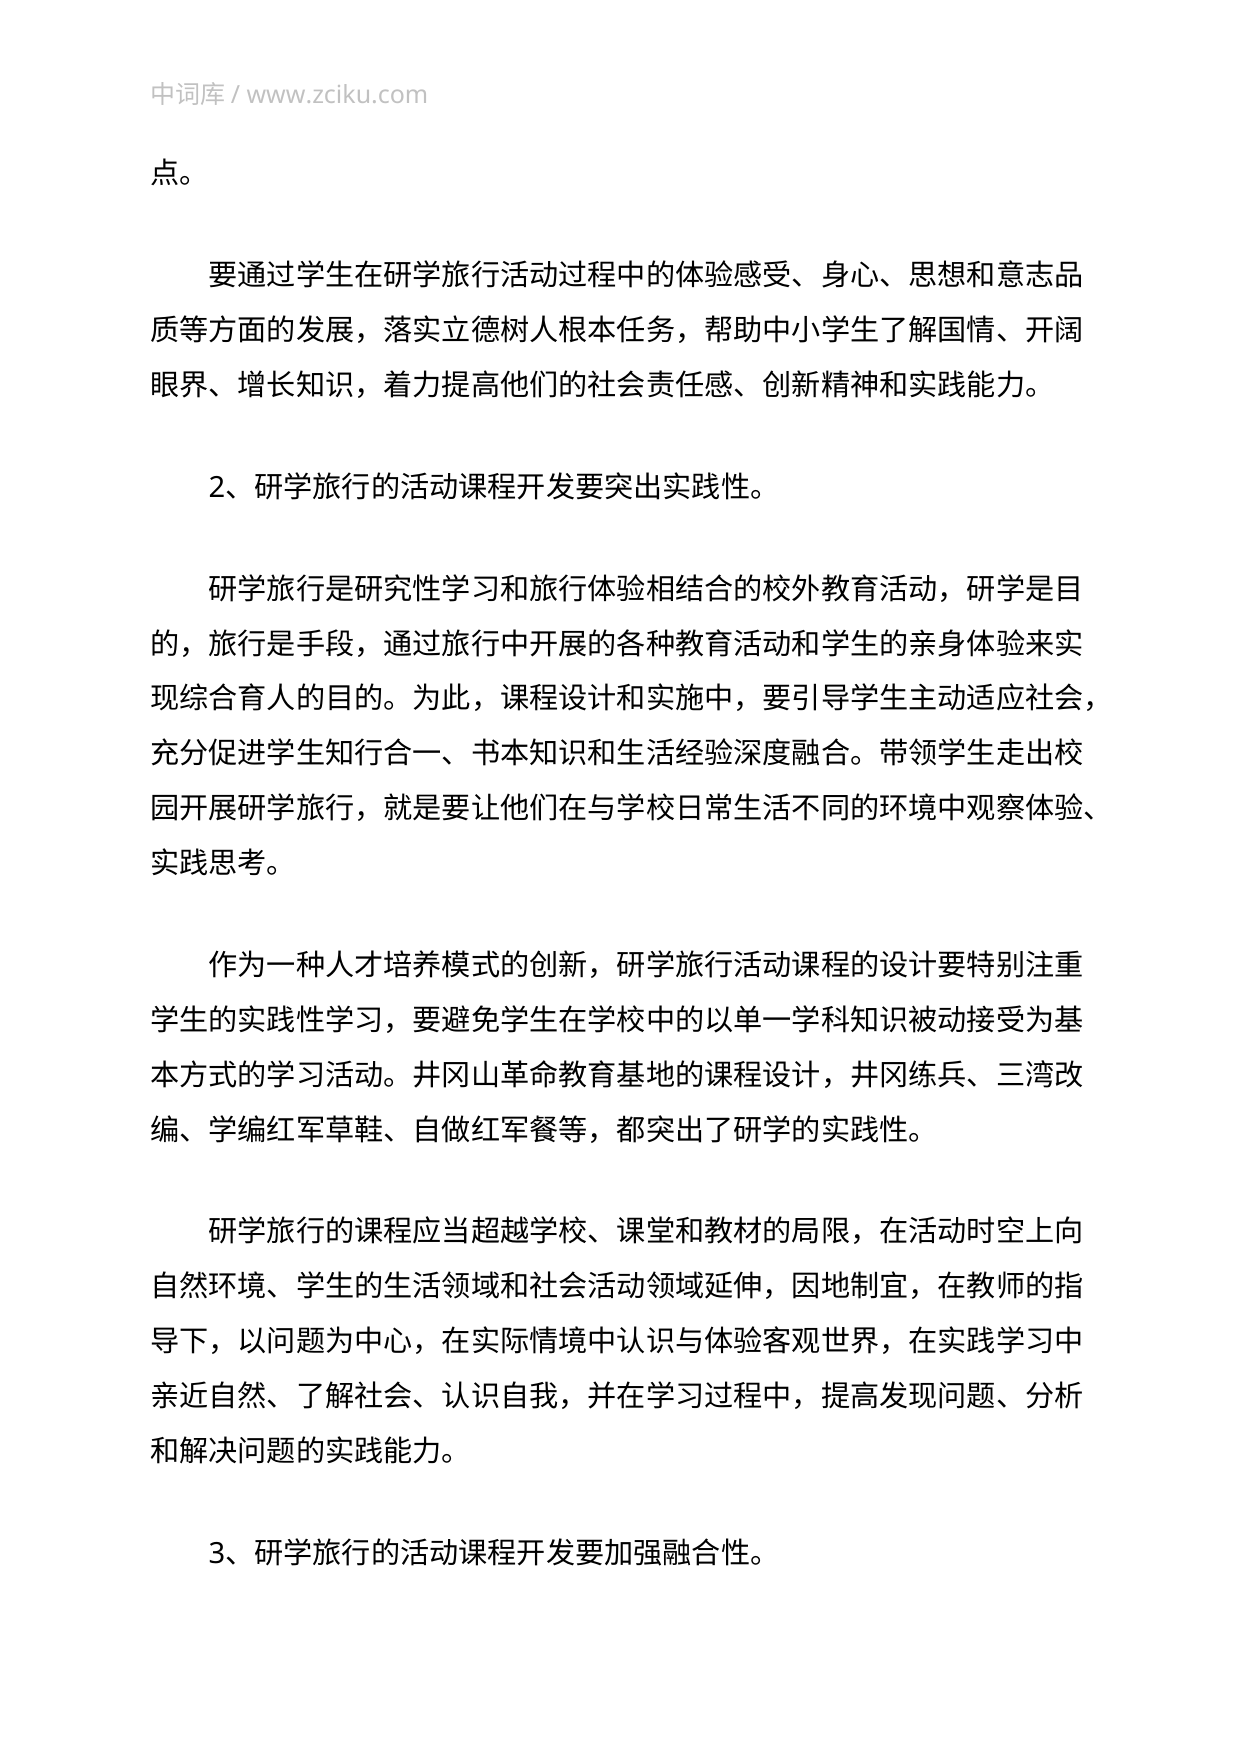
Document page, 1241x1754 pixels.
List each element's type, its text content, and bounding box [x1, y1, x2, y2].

text 2、研学旅行的活动课程开发要突出实践性。 [150, 463, 1090, 506]
text 研学旅行的课程应当超越学校、课堂和教材的局限，在活动时空上向自然环境、学生的生活领域和社会活动领域延伸，因地制宜，在教师的指导下，以问题为中心，在实际情境中认识与体验客观世界，在实践学习中亲近自然、了解社会、认识自我，并在学习过程中，提高发现问题、分析和解决问题的实践能力。 [150, 1208, 1090, 1470]
text 要通过学生在研学旅行活动过程中的体验感受、身心、思想和意志品质等方面的发展，落实立德树人根本任务，帮助中小学生了解国情、开阔眼界、增长知识，着力提高他们的社会责任感、创新精神和实践能力。 [150, 252, 1090, 404]
text 研学旅行是研究性学习和旅行体验相结合的校外教育活动，研学是目的，旅行是手段，通过旅行中开展的各种教育活动和学生的亲身体验来实现综合育人的目的。为此，课程设计和实施中，要引导学生主动适应社会，充分促进学生知行合一、书本知识和生活经验深度融合。带领学生走出校园开展研学旅行，就是要让他们在与学校日常生活不同的环境中观察体验、实践思考。 [150, 565, 1090, 882]
text 作为一种人才培养模式的创新，研学旅行活动课程的设计要特别注重学生的实践性学习，要避免学生在学校中的以单一学科知识被动接受为基本方式的学习活动。井冈山革命教育基地的课程设计，井冈练兵、三湾改编、学编红军草鞋、自做红军餐等，都突出了研学的实践性。 [150, 942, 1090, 1148]
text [150, 150, 1090, 192]
text 3、研学旅行的活动课程开发要加强融合性。 [150, 1529, 1090, 1572]
